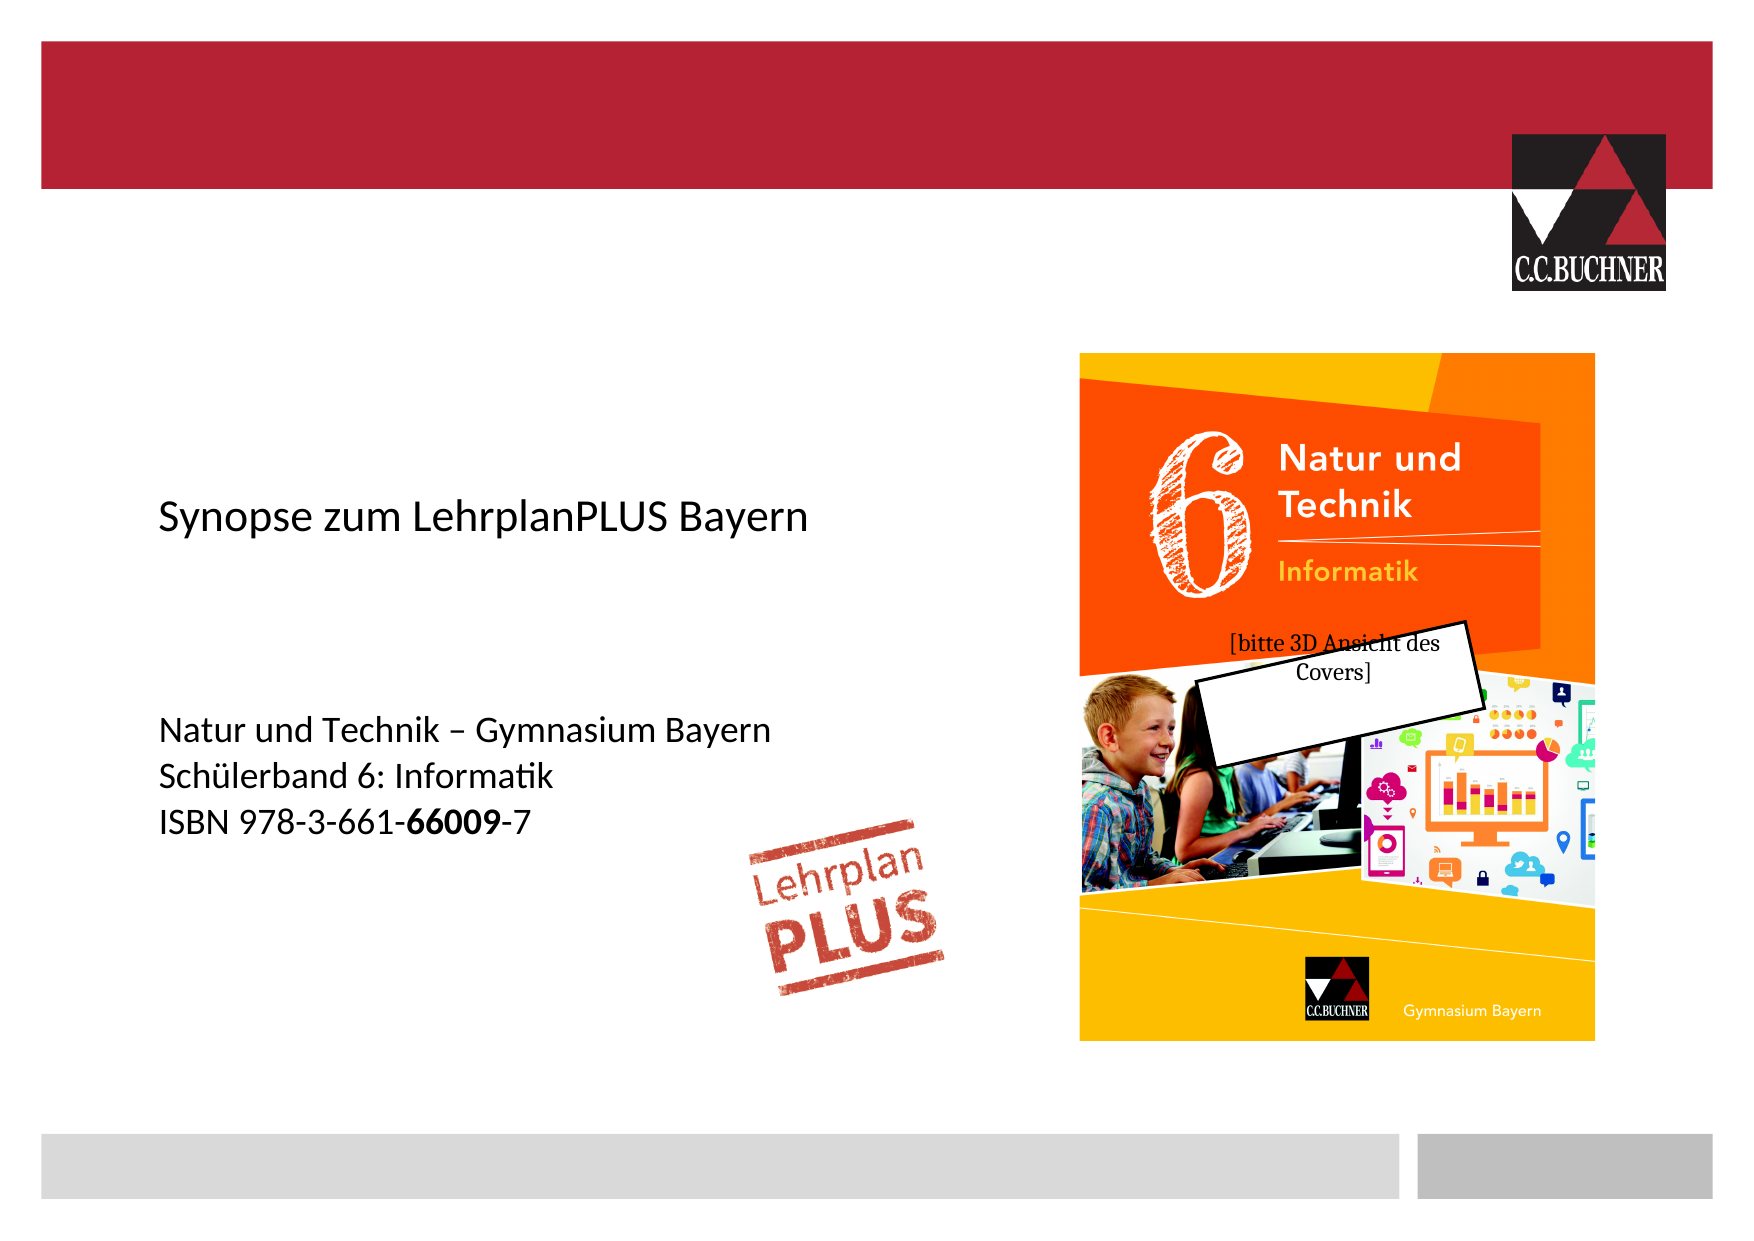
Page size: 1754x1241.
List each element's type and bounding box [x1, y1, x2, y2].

picture [725, 798, 963, 1017]
picture [1079, 353, 1596, 1041]
